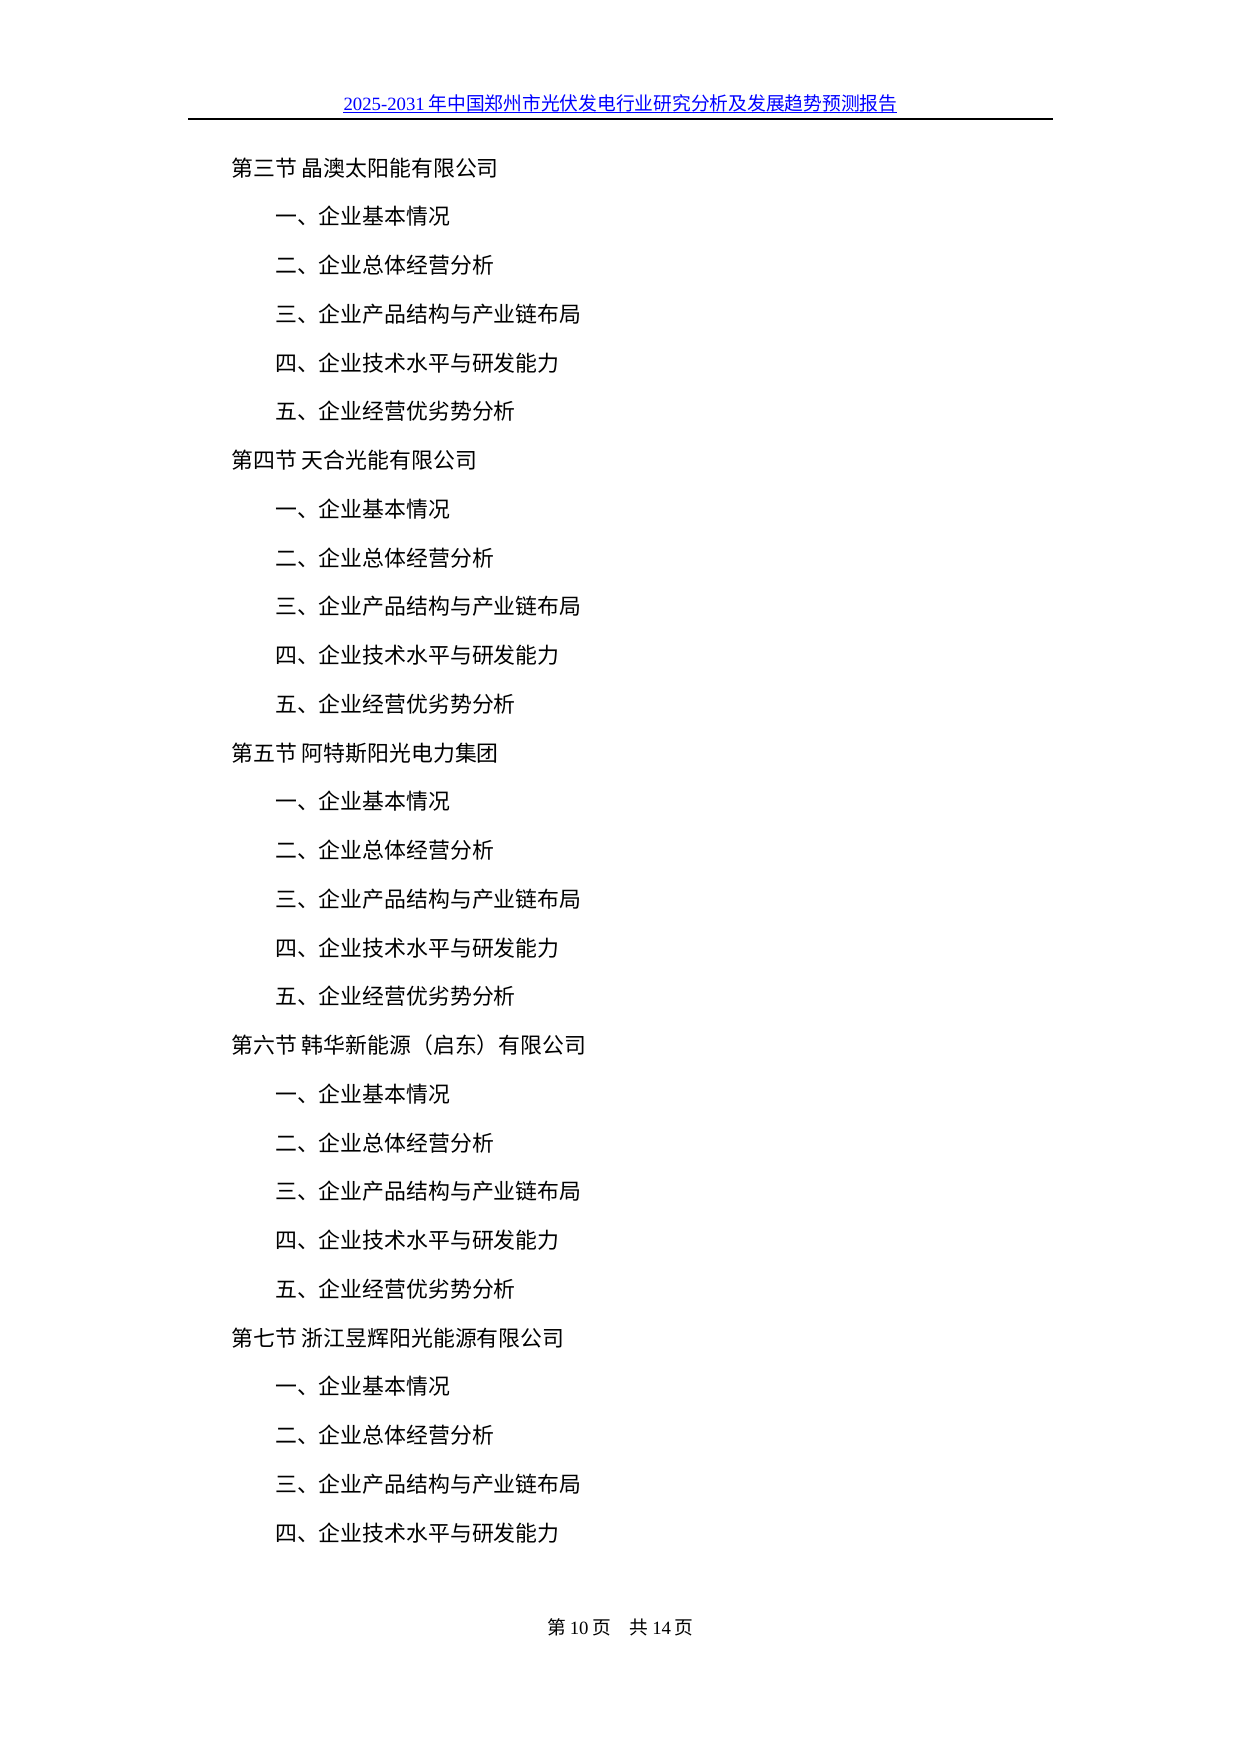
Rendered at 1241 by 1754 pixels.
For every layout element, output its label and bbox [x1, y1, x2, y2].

text [187, 150, 1053, 1548]
